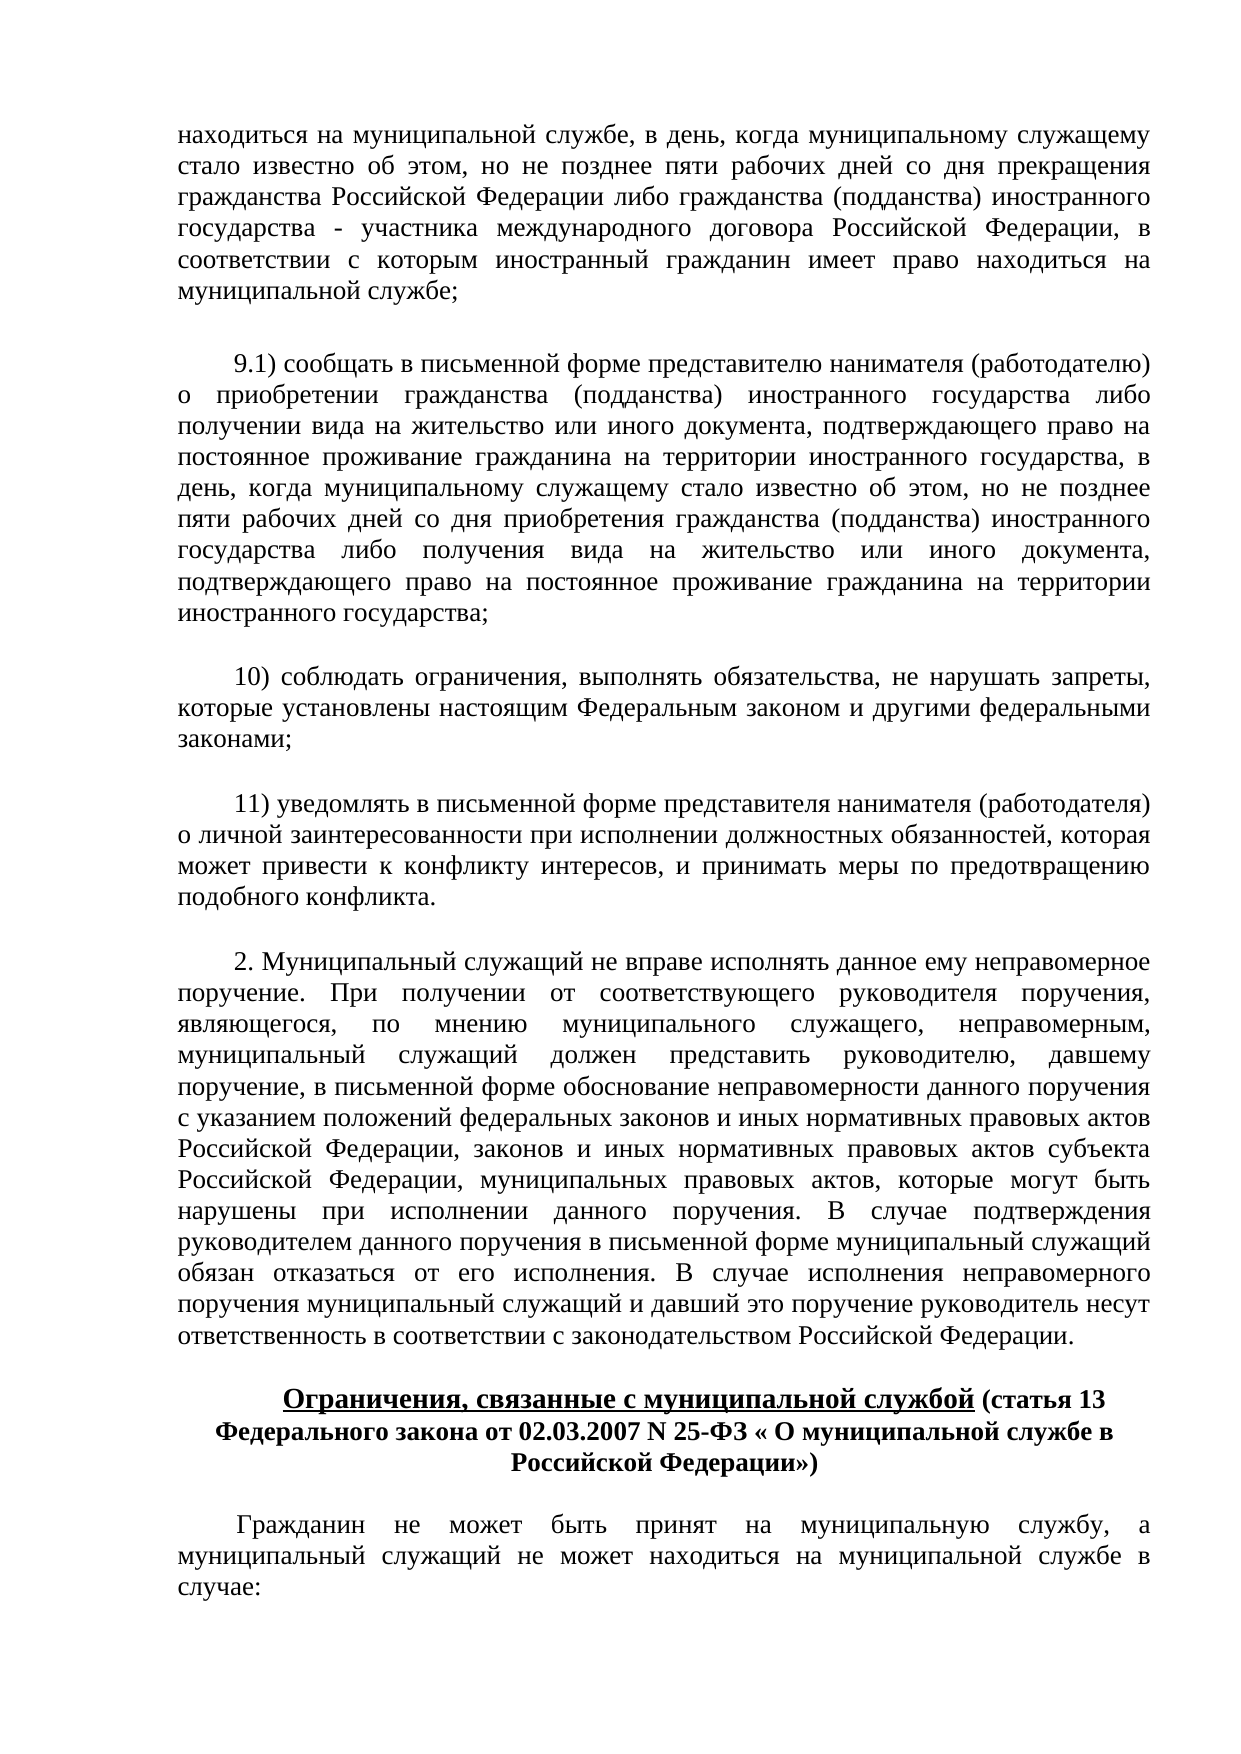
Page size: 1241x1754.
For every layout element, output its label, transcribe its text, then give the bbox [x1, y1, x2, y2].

text 2. Муниципальный служащий не вправе исполнять данное ему неправомерное поручение. При получении от соответствующего руководителя поручения, являющегося, по мнению муниципального служащего, неправомерным, муниципальный служащий должен представить руководителю, давшему поручение, в письменной форме обоснование неправомерности данного поручения с указанием положений федеральных законов и иных нормативных правовых актов Российской Федерации, законов и иных нормативных правовых актов субъекта Российской Федерации, муниципальных правовых актов, которые могут быть нарушены при исполнении данного поручения. В случае подтверждения руководителем данного поручения в письменной форме муниципальный служащий обязан отказаться от его исполнения. В случае исполнения неправомерного поручения муниципальный служащий и давший это поручение руководитель несут ответственность в соответствии с законодательством Российской Федерации. [177, 945, 1152, 1350]
text Ограничения, связанные с муниципальной службой (статья 13 Федерального закона от 02.03.2007 N 25-ФЗ « О муниципальной службе в Российской Федерации») [177, 1381, 1152, 1477]
text 9.1) сообщать в письменной форме представителю нанимателя (работодателю) о приобретении гражданства (подданства) иностранного государства либо получении вида на жительство или иного документа, подтверждающего право на постоянное проживание гражданина на территории иностранного государства, в день, когда муниципальному служащему стало известно об этом, но не позднее пяти рабочих дней со дня приобретения гражданства (подданства) иностранного государства либо получения вида на жительство или иного документа, подтверждающего право на постоянное проживание гражданина на территории иностранного государства; [177, 347, 1152, 627]
text Гражданин не может быть принят на муниципальную службу, а муниципальный служащий не может находиться на муниципальной службе в случае: [177, 1508, 1152, 1601]
text 11) уведомлять в письменной форме представителя нанимателя (работодателя) о личной заинтересованности при исполнении должностных обязанностей, которая может привести к конфликту интересов, и принимать меры по предотвращению подобного конфликта. [177, 787, 1152, 912]
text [177, 118, 1152, 305]
text 10) соблюдать ограничения, выполнять обязательства, не нарушать запреты, которые установлены настоящим Федеральным законом и другими федеральными законами; [177, 660, 1152, 754]
